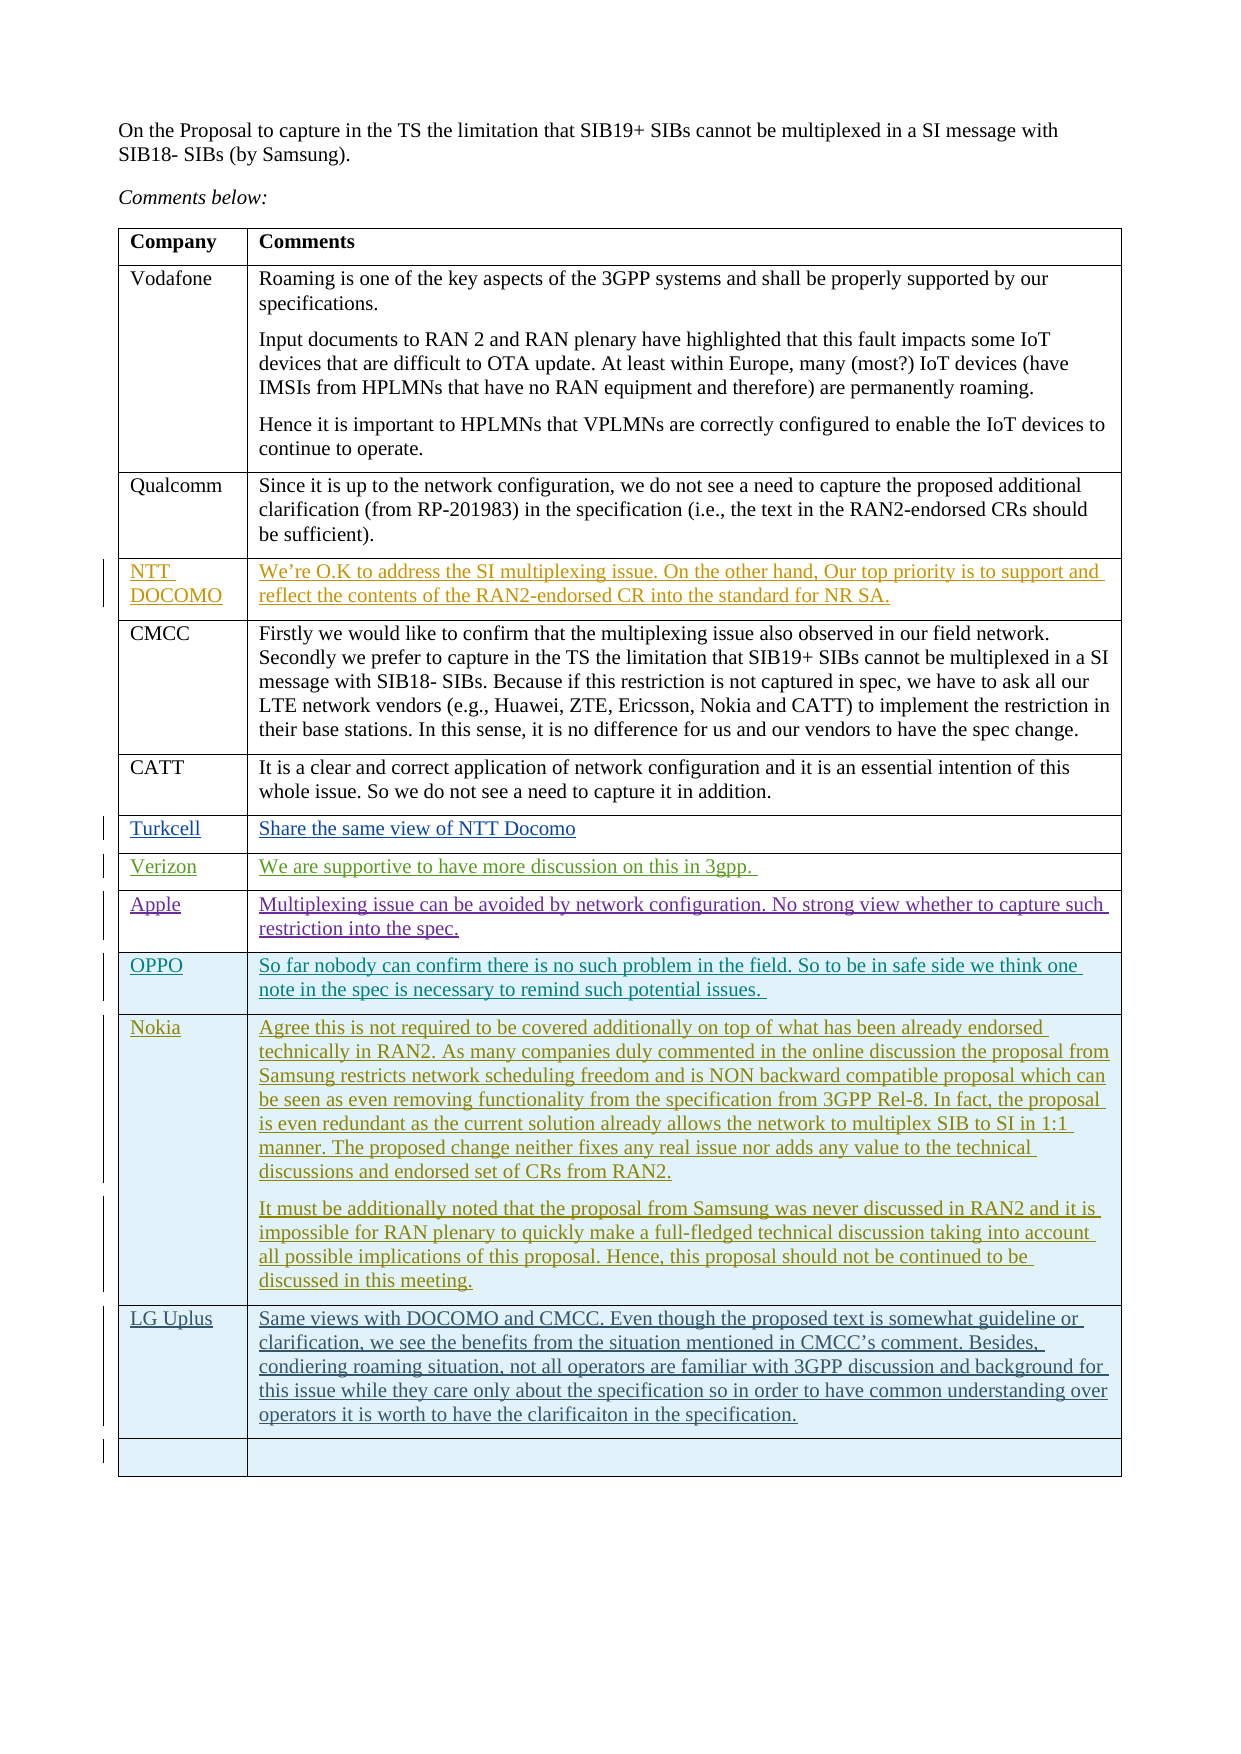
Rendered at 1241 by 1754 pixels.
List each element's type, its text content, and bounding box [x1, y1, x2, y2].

table_cell [119, 854, 247, 890]
table_cell It is a clear and correct application of network configuration and it is an essential intention of this whole issue. So we do not see a need to capture it in addition. [248, 755, 1121, 815]
table_cell [119, 816, 247, 853]
text Comments below: [118, 185, 1122, 209]
table_cell Qualcomm [119, 473, 247, 558]
table_cell CATT [119, 755, 247, 815]
table_cell [248, 891, 1121, 952]
table_header Company [119, 229, 247, 265]
text On the Proposal to capture in the TS the limitation that SIB19+ SIBs cannot be multiplexed in a SI message with SIB18- SIBs (by Samsung). [118, 118, 1122, 166]
table_cell [248, 559, 1121, 620]
table_cell [119, 559, 247, 620]
table_cell Since it is up to the network configuration, we do not see a need to capture the proposed additional clarification (from RP-201983) in the specification (i.e., the text in the RAN2-endorsed CRs should be sufficient). [248, 473, 1121, 558]
table_cell CMCC [119, 621, 247, 753]
table_header Comments [248, 229, 1121, 265]
table_cell Roaming is one of the key aspects of the 3GPP systems and shall be properly supported by our specifications. Input documents to RAN 2 and RAN plenary have highlighted that this fault impacts some IoT devices that are difficult to OTA update. At least within Europe, many (most?) IoT devices (have IMSIs from HPLMNs that have no RAN equipment and therefore) are permanently roaming. Hence it is important to HPLMNs that VPLMNs are correctly configured to enable the IoT devices to continue to operate. [248, 266, 1121, 472]
table_cell [119, 891, 247, 952]
table_cell Firstly we would like to confirm that the multiplexing issue also observed in our field network. Secondly we prefer to capture in the TS the limitation that SIB19+ SIBs cannot be multiplexed in a SI message with SIB18- SIBs. Because if this restriction is not captured in spec, we have to ask all our LTE network vendors (e.g., Huawei, ZTE, Ericsson, Nokia and CATT) to implement the restriction in their base stations. In this sense, it is no difference for us and our vendors to have the spec change. [248, 621, 1121, 753]
table_cell [248, 816, 1121, 853]
table_cell [248, 854, 1121, 890]
table_cell Vodafone [119, 266, 247, 472]
